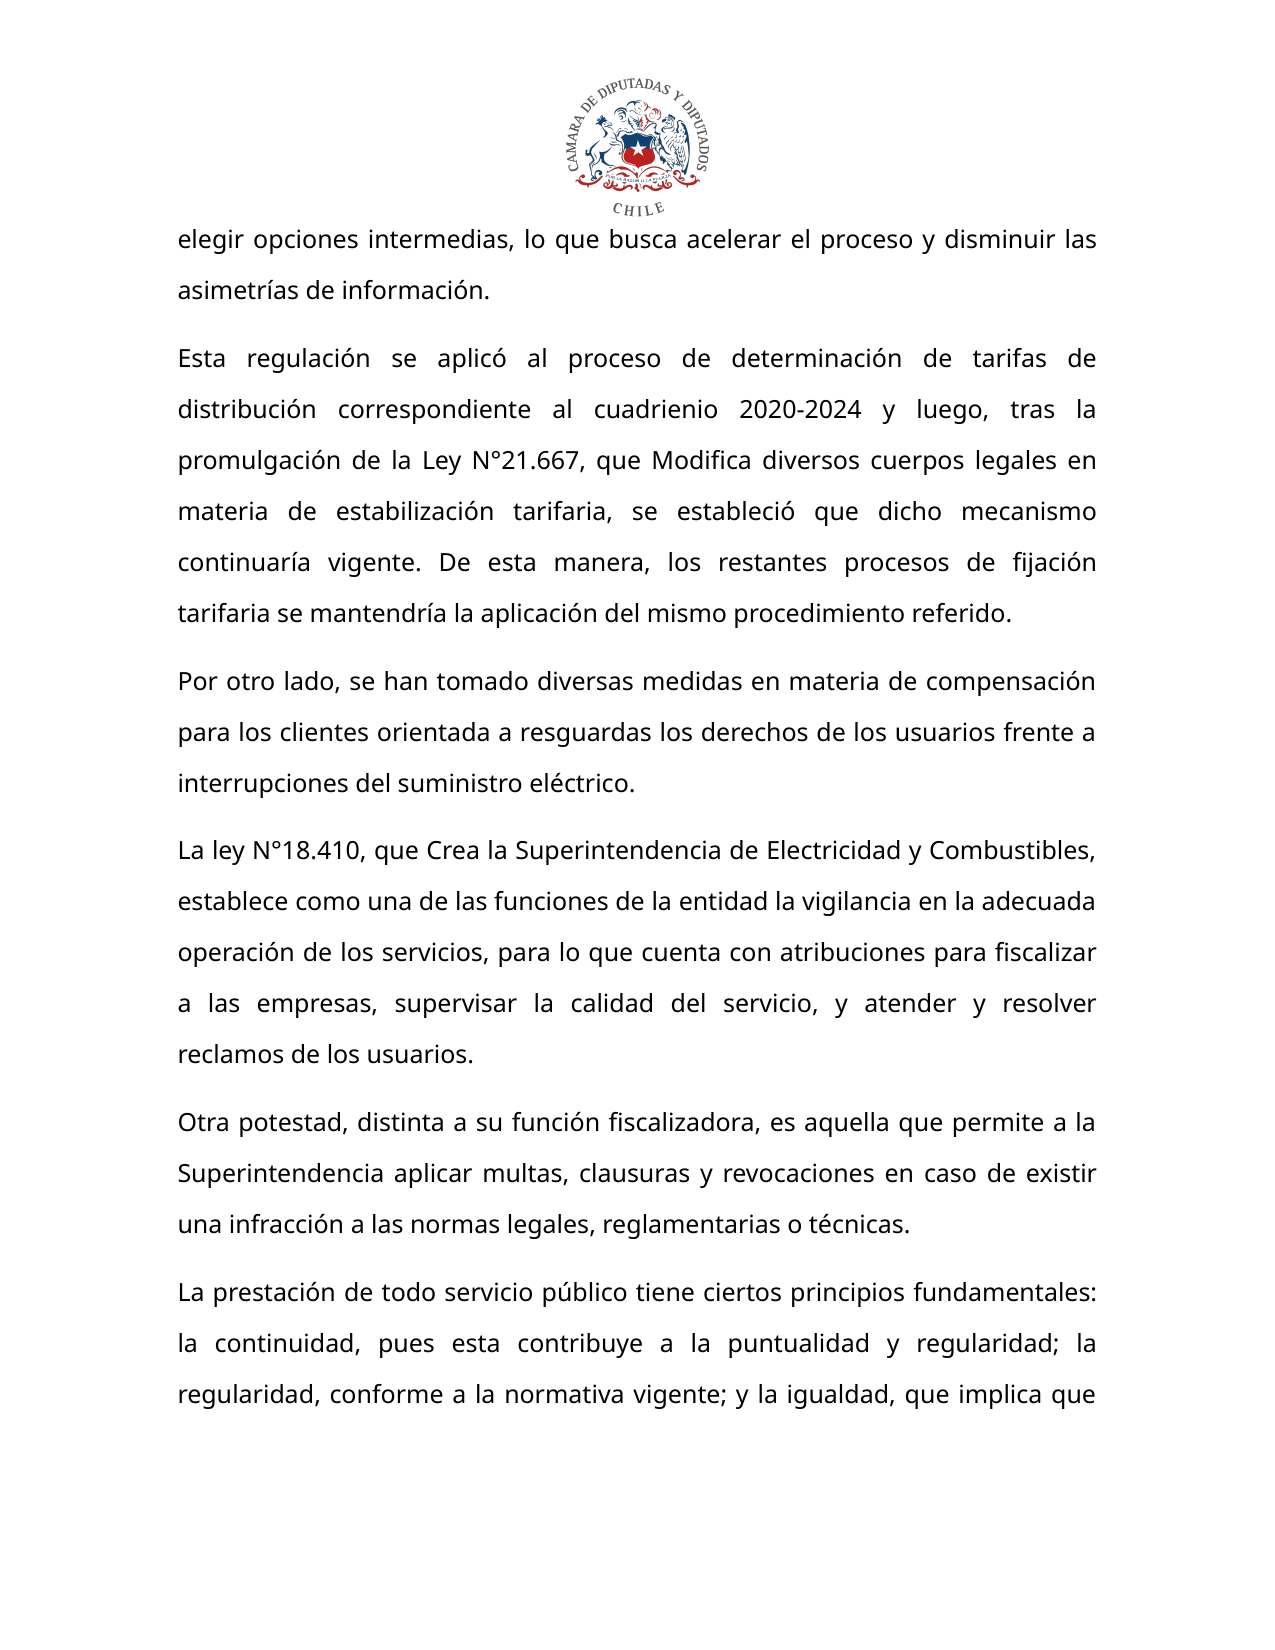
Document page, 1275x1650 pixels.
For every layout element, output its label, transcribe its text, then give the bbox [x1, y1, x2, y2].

picture [563, 73, 712, 222]
text Esta regulación se aplicó al proceso de determinación de tarifas de distribución correspondiente al cuadrienio 2020-2024 y luego, tras la promulgación de la Ley N°21.667, que Modifica diversos cuerpos legales en materia de estabilización tarifaria, se estableció que dicho mecanismo continuaría vigente. De esta manera, los restantes procesos de fijación tarifaria se mantendría la aplicación del mismo procedimiento referido. [177, 340, 1098, 629]
text Por otro lado, se han tomado diversas medidas en materia de compensación para los clientes orientada a resguardas los derechos de los usuarios frente a interrupciones del suministro eléctrico. [177, 663, 1098, 799]
text Otra potestad, distinta a su función fiscalizadora, es aquella que permite a la Superintendencia aplicar multas, clausuras y revocaciones en caso de existir una infracción a las normas legales, reglamentarias o técnicas. [177, 1105, 1098, 1241]
text La ley N°18.410, que Crea la Superintendencia de Electricidad y Combustibles, establece como una de las funciones de la entidad la vigilancia en la adecuada operación de los servicios, para lo que cuenta con atribuciones para fiscalizar a las empresas, supervisar la calidad del servicio, y atender y resolver reclamos de los usuarios. [177, 833, 1098, 1071]
